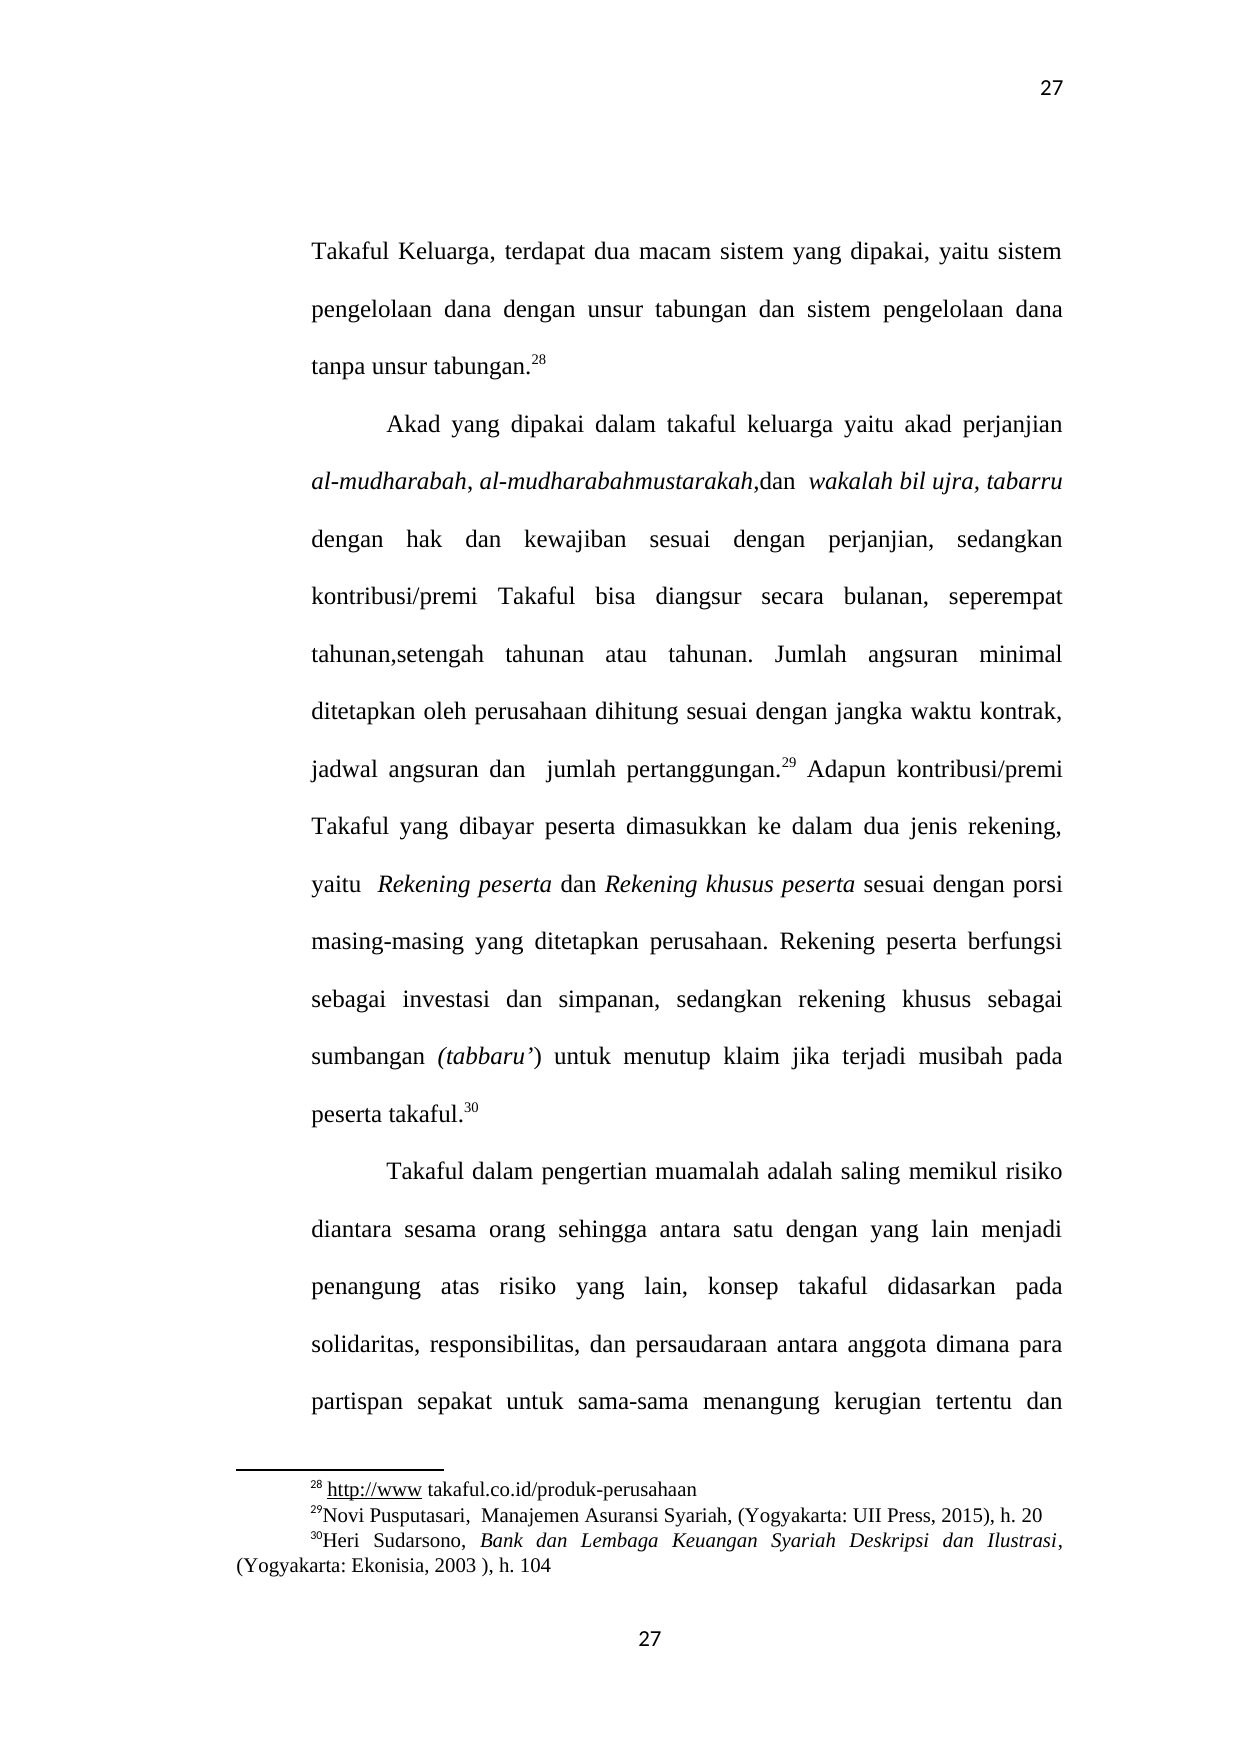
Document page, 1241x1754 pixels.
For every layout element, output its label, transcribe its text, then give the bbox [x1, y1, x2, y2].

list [311, 236, 1063, 380]
list Akad yang dipakai dalam takaful keluarga yaitu akad perjanjian al-mudharabah, al-mudharabahmustarakah,dan wakalah bil ujra, tabarru dengan hak dan kewajiban sesuai dengan perjanjian, sedangkan kontribusi/premi Takaful bisa diangsur secara bulanan, seperempat tahunan,setengah tahunan atau tahunan. Jumlah angsuran minimal ditetapkan oleh perusahaan dihitung sesuai dengan jangka waktu kontrak, jadwal angsuran dan jumlah pertanggungan. Adapun kontribusi/premi Takaful yang dibayar peserta dimasukkan ke dalam dua jenis rekening, yaitu Rekening peserta dan Rekening khusus peserta sesuai dengan porsi masing-masing yang ditetapkan perusahaan. Rekening peserta berfungsi sebagai investasi dan simpanan, sedangkan rekening khusus sebagai sumbangan (tabbaru’) untuk menutup klaim jika terjadi musibah pada peserta takaful. [311, 409, 1063, 1127]
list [311, 1156, 1063, 1415]
